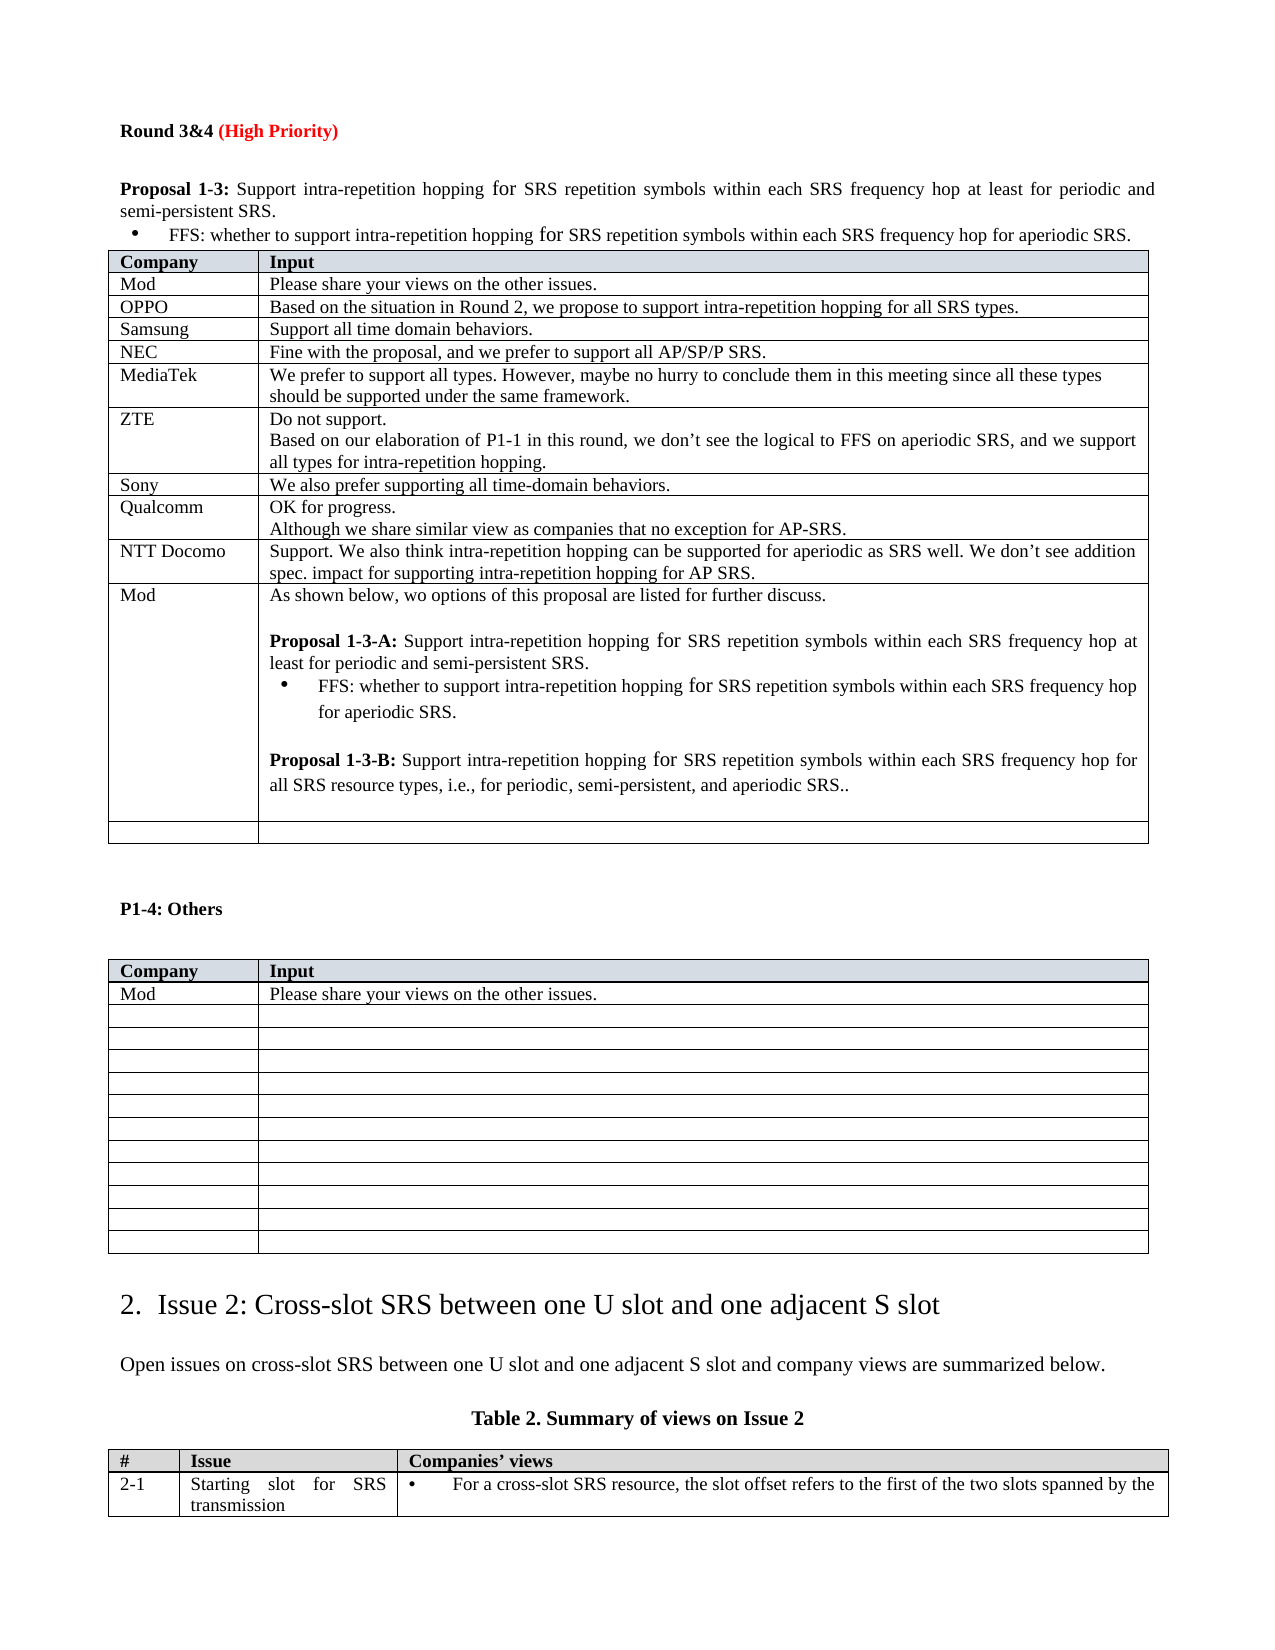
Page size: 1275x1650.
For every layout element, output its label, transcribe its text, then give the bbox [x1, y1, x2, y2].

subtitle P1-4: Others [120, 897, 1155, 919]
table_header Companies’ views [398, 1450, 1168, 1471]
table_cell 2-1 [109, 1473, 179, 1516]
table_header Input [259, 251, 1148, 272]
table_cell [398, 1473, 1168, 1516]
text Open issues on cross-slot SRS between one U slot and one adjacent S slot and company views are summarized below. [120, 1352, 1155, 1376]
table_cell [109, 1050, 258, 1072]
table_cell [259, 1186, 1148, 1207]
table_cell Fine with the proposal, and we prefer to support all AP/SP/P SRS. [259, 341, 1148, 362]
table_cell [259, 1095, 1148, 1117]
text Table 2. Summary of views on Issue 2 [120, 1406, 1155, 1430]
table_cell [259, 1005, 1148, 1027]
table_cell Please share your views on the other issues. [259, 273, 1148, 295]
table_cell [109, 1186, 258, 1207]
table_cell MediaTek [109, 364, 258, 407]
table_cell [259, 1231, 1148, 1253]
table_cell NTT Docomo [109, 540, 258, 583]
table_cell [109, 1141, 258, 1162]
table_cell Mod [109, 584, 258, 821]
table_cell Mod [109, 273, 258, 295]
table_cell Based on the situation in Round 2, we propose to support intra-repetition hopping for all SRS types. [259, 296, 1148, 317]
table_cell [259, 1163, 1148, 1185]
table_cell [259, 822, 1148, 843]
table_cell NEC [109, 341, 258, 362]
table_cell [109, 822, 258, 843]
table_cell [259, 1209, 1148, 1230]
table_header Issue [180, 1450, 397, 1471]
table_cell Samsung [109, 318, 258, 340]
table_cell Please share your views on the other issues. [259, 983, 1148, 1004]
list FFS: whether to support intra-repetition hopping for SRS repetition symbols within each SRS frequency hop for aperiodic SRS. [131, 221, 1155, 246]
table_cell Support. We also think intra-repetition hopping can be supported for aperiodic as SRS well. We don’t see addition spec. impact for supporting intra-repetition hopping for AP SRS. [259, 540, 1148, 583]
table_cell [109, 1163, 258, 1185]
table_cell [109, 1073, 258, 1094]
table_cell OK for progress. Although we share similar view as companies that no exception for AP-SRS. [259, 496, 1148, 539]
table_cell As shown below, wo options of this proposal are listed for further discuss. Proposal 1-3-A: Support intra-repetition hopping for SRS repetition symbols within each SRS frequency hop at least for periodic and semi-persistent SRS. FFS: whether to support intra-repetition hopping for SRS repetition symbols within each SRS frequency hop for aperiodic SRS. Proposal 1-3-B: Support intra-repetition hopping for SRS repetition symbols within each SRS frequency hop for all SRS resource types, i.e., for periodic, semi-persistent, and aperiodic SRS.. [259, 584, 1148, 821]
table_header Company [109, 251, 258, 272]
table_cell OPPO [109, 296, 258, 317]
table_cell [259, 1028, 1148, 1049]
table_cell ZTE [109, 408, 258, 472]
table_header # [109, 1450, 179, 1471]
table_cell [109, 1095, 258, 1117]
table_cell [109, 1005, 258, 1027]
table_cell We also prefer supporting all time-domain behaviors. [259, 474, 1148, 495]
table_cell [109, 1231, 258, 1253]
table_header Company [109, 960, 258, 981]
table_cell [180, 1473, 397, 1516]
table_cell Sony [109, 474, 258, 495]
table_cell Mod [109, 983, 258, 1004]
text Proposal 1-3: Support intra-repetition hopping for SRS repetition symbols within each SRS frequency hop at least for periodic and semi-persistent SRS. [120, 176, 1155, 221]
table_cell [109, 1028, 258, 1049]
table_cell [109, 1209, 258, 1230]
table_header Input [259, 960, 1148, 981]
table_cell Qualcomm [109, 496, 258, 539]
table_cell We prefer to support all types. However, maybe no hurry to conclude them in this meeting since all these types should be supported under the same framework. [259, 364, 1148, 407]
subtitle Round 3&4 (High Priority) [120, 120, 1155, 142]
table_cell [259, 1073, 1148, 1094]
subtitle Issue 2: Cross-slot SRS between one U slot and one adjacent S slot [120, 1287, 1155, 1321]
table_cell [259, 1141, 1148, 1162]
table_cell [259, 1050, 1148, 1072]
table_cell Support all time domain behaviors. [259, 318, 1148, 340]
table_cell [109, 1118, 258, 1139]
table_cell Do not support. Based on our elaboration of P1-1 in this round, we don’t see the logical to FFS on aperiodic SRS, and we support all types for intra-repetition hopping. [259, 408, 1148, 472]
table_cell [259, 1118, 1148, 1139]
